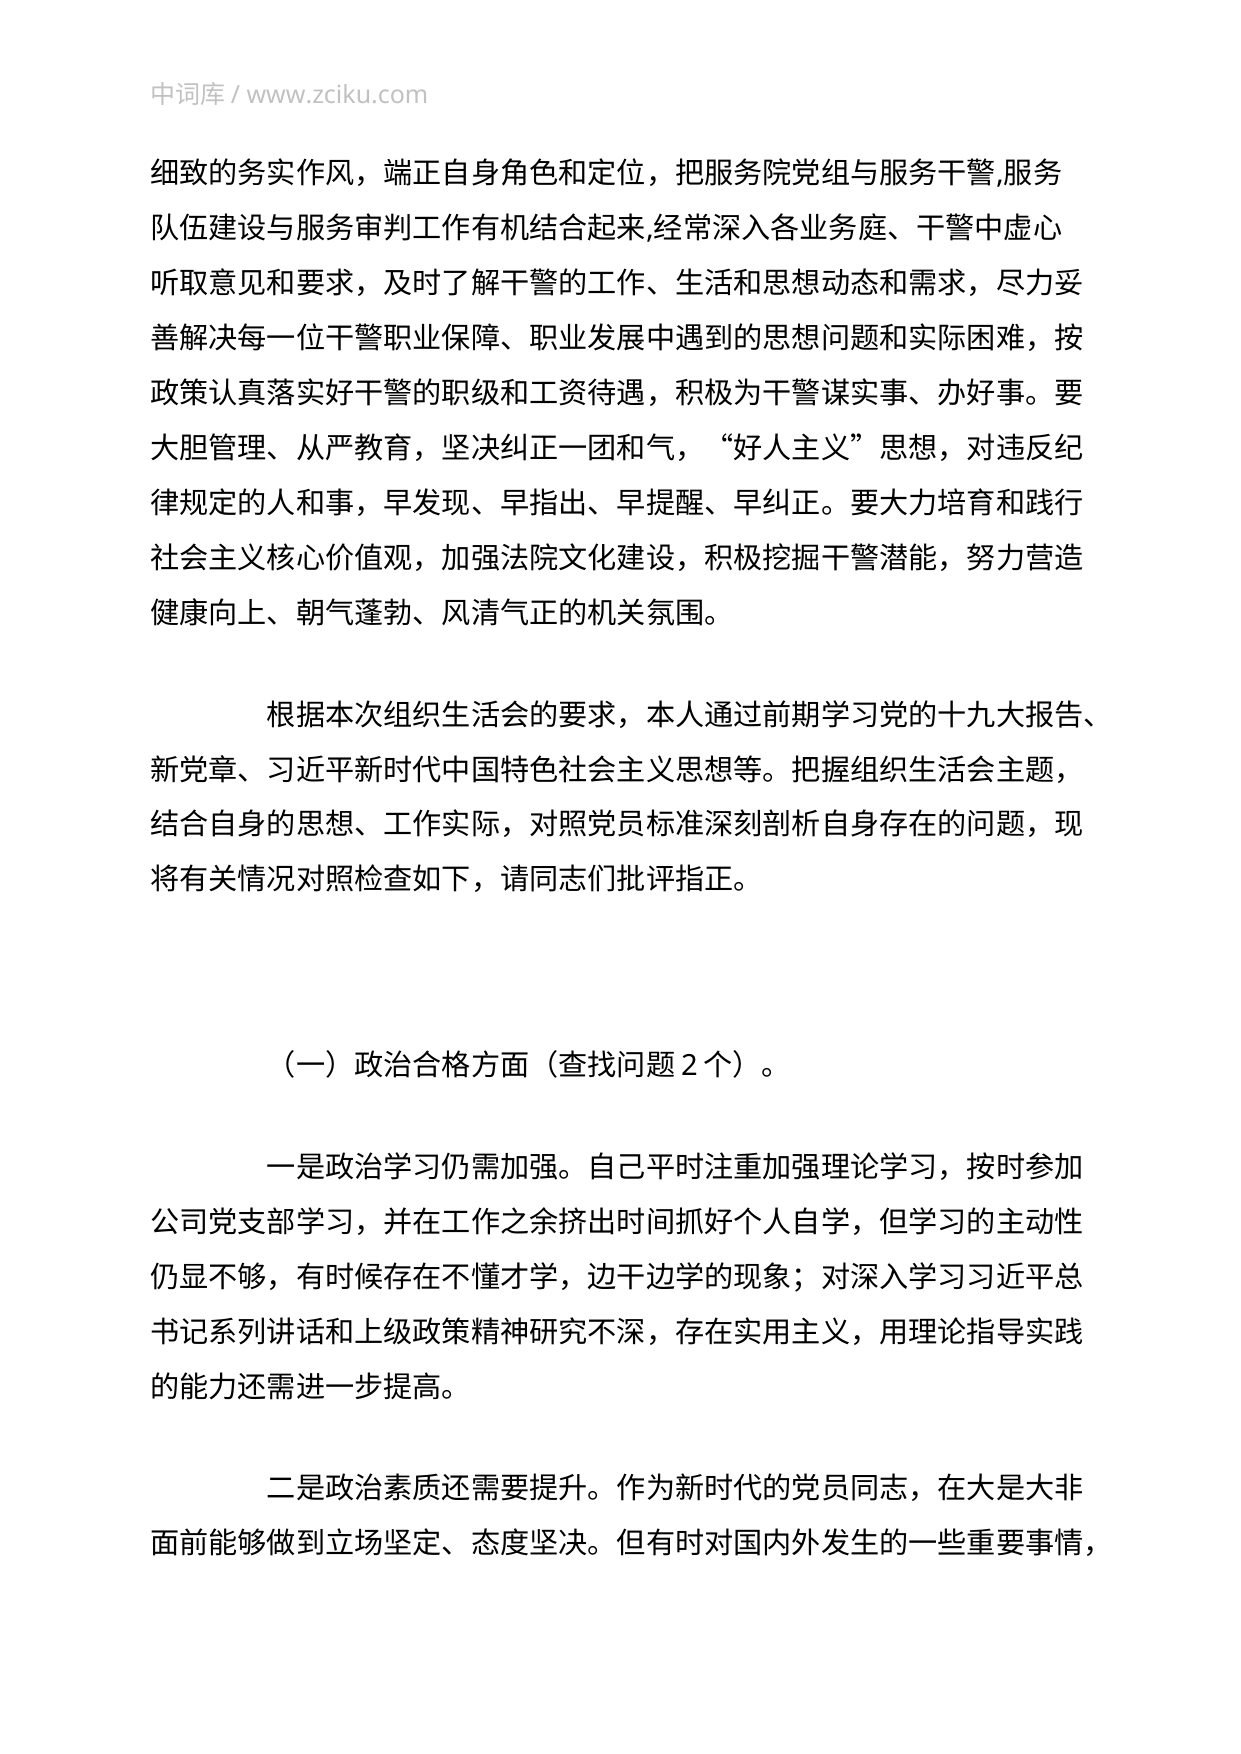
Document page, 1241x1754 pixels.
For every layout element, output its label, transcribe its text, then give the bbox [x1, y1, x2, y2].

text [150, 1465, 1090, 1562]
text （一）政治合格方面（查找问题2个）。 [150, 1042, 1090, 1084]
text 一是政治学习仍需加强。自己平时注重加强理论学习，按时参加公司党支部学习，并在工作之余挤出时间抓好个人自学，但学习的主动性仍显不够，有时候存在不懂才学，边干边学的现象；对深入学习习近平总书记系列讲话和上级政策精神研究不深，存在实用主义，用理论指导实践的能力还需进一步提高。 [150, 1144, 1090, 1406]
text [150, 150, 1090, 632]
text 根据本次组织生活会的要求，本人通过前期学习党的十九大报告、新党章、习近平新时代中国特色社会主义思想等。把握组织生活会主题，结合自身的思想、工作实际，对照党员标准深刻剖析自身存在的问题，现将有关情况对照检查如下，请同志们批评指正。 [150, 691, 1090, 898]
